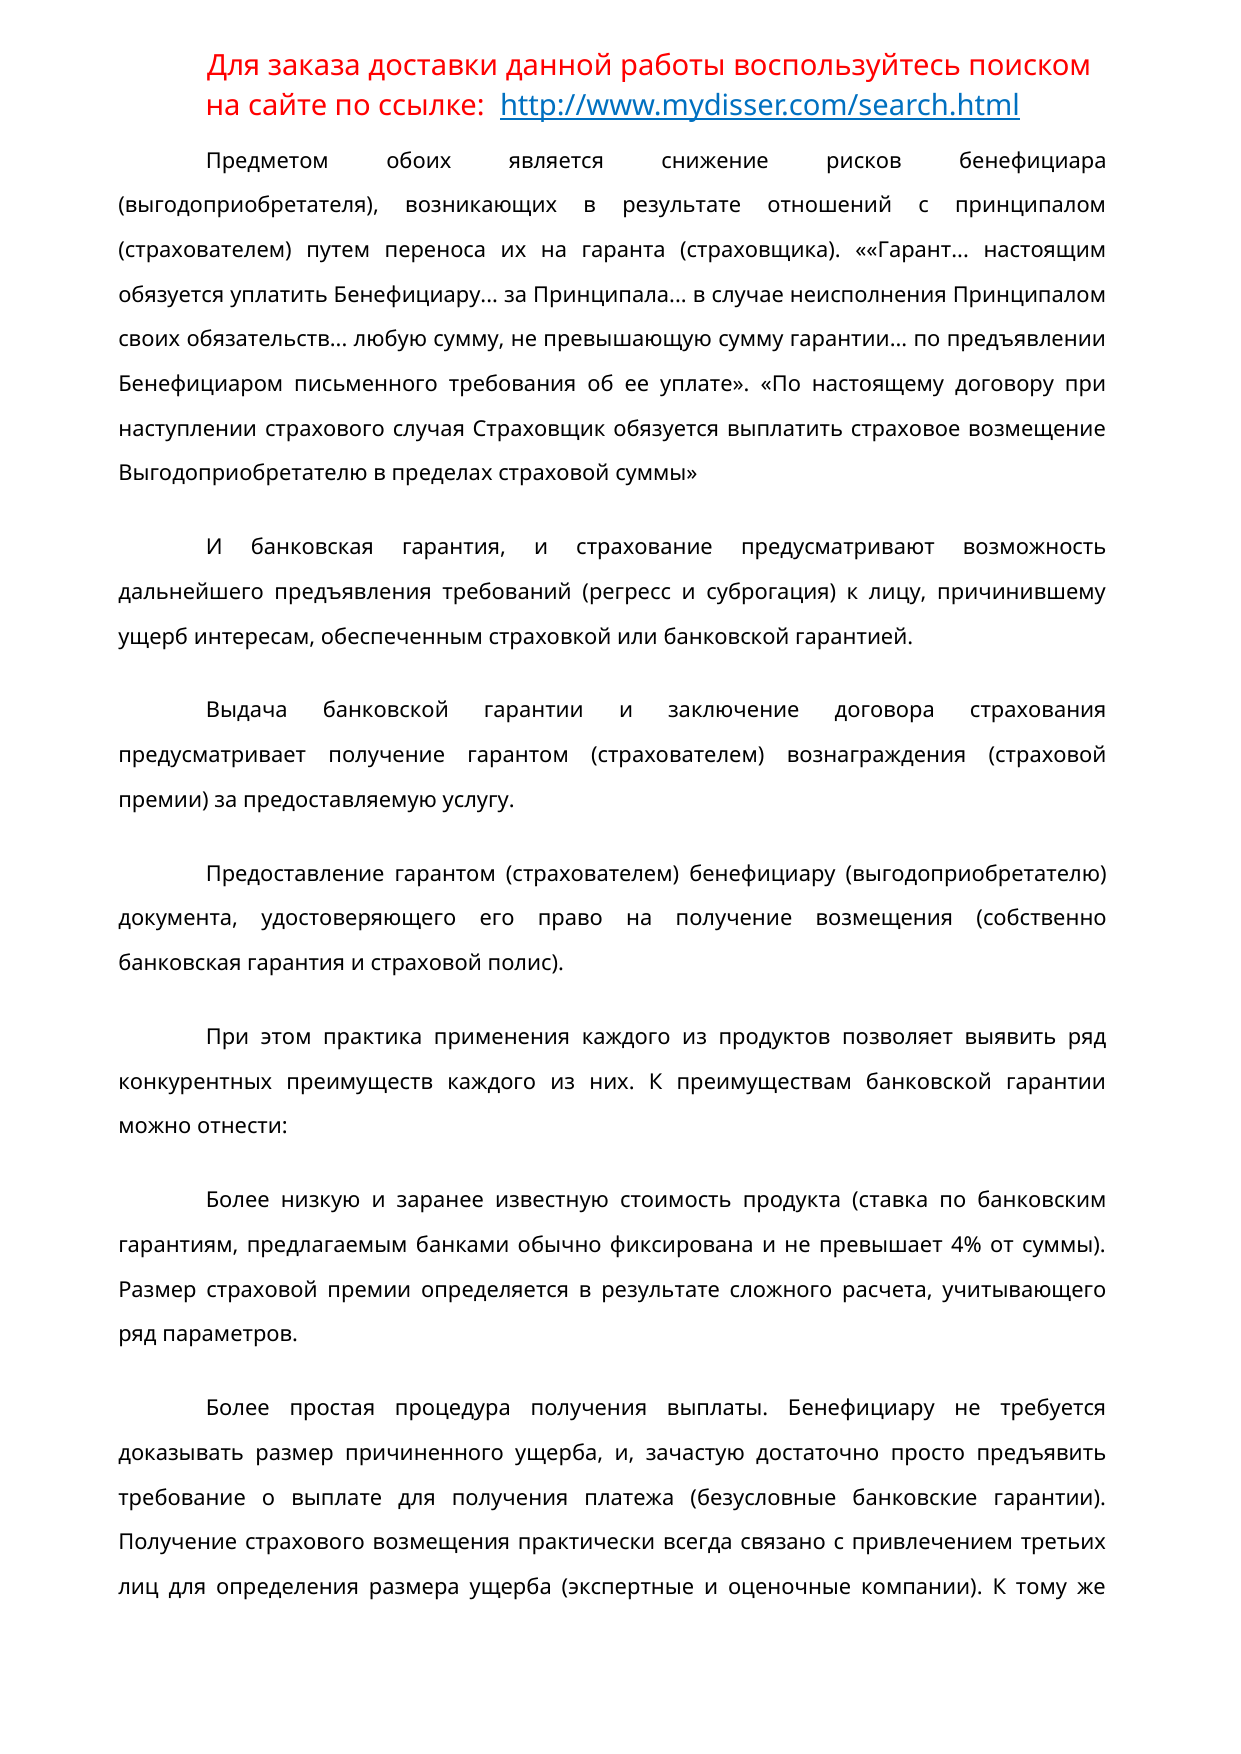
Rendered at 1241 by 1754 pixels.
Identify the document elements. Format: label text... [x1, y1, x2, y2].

text Выдача банковской гарантии и заключение договора страхования предусматривает получение гарантом (страхователем) вознаграждения (страховой премии) за предоставляемую услугу. [118, 694, 1107, 814]
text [118, 1392, 1107, 1601]
text Предоставление гарантом (страхователем) бенефициару (выгодоприобретателю) документа, удостоверяющего его право на получение возмещения (собственно банковская гарантия и страховой полис). [118, 858, 1107, 977]
text И банковская гарантия, и страхование предусматривают возможность дальнейшего предъявления требований (регресс и суброгация) к лицу, причинившему ущерб интересам, обеспеченным страховкой или банковской гарантией. [118, 531, 1107, 650]
text Более низкую и заранее известную стоимость продукта (ставка по банковским гарантиям, предлагаемым банками обычно фиксирована и не превышает 4% от суммы). Размер страховой премии определяется в результате сложного расчета, учитывающего ряд параметров. [118, 1184, 1107, 1348]
text Предметом обоих является снижение рисков бенефициара (выгодоприобретателя), возникающих в результате отношений с принципалом (страхователем) путем переноса их на гаранта (страховщика). ««Гарант... настоящим обязуется уплатить Бенефициару... за Принципала... в случае неисполнения Принципалом своих обязательств... любую сумму, не превышающую сумму гарантии... по предъявлении Бенефициаром письменного требования об ее уплате». «По настоящему договору при наступлении страхового случая Страховщик обязуется выплатить страховое возмещение Выгодоприобретателю в пределах страховой суммы» [118, 144, 1107, 487]
text При этом практика применения каждого из продуктов позволяет выявить ряд конкурентных преимуществ каждого из них. К преимуществам банковской гарантии можно отнести: [118, 1021, 1107, 1140]
